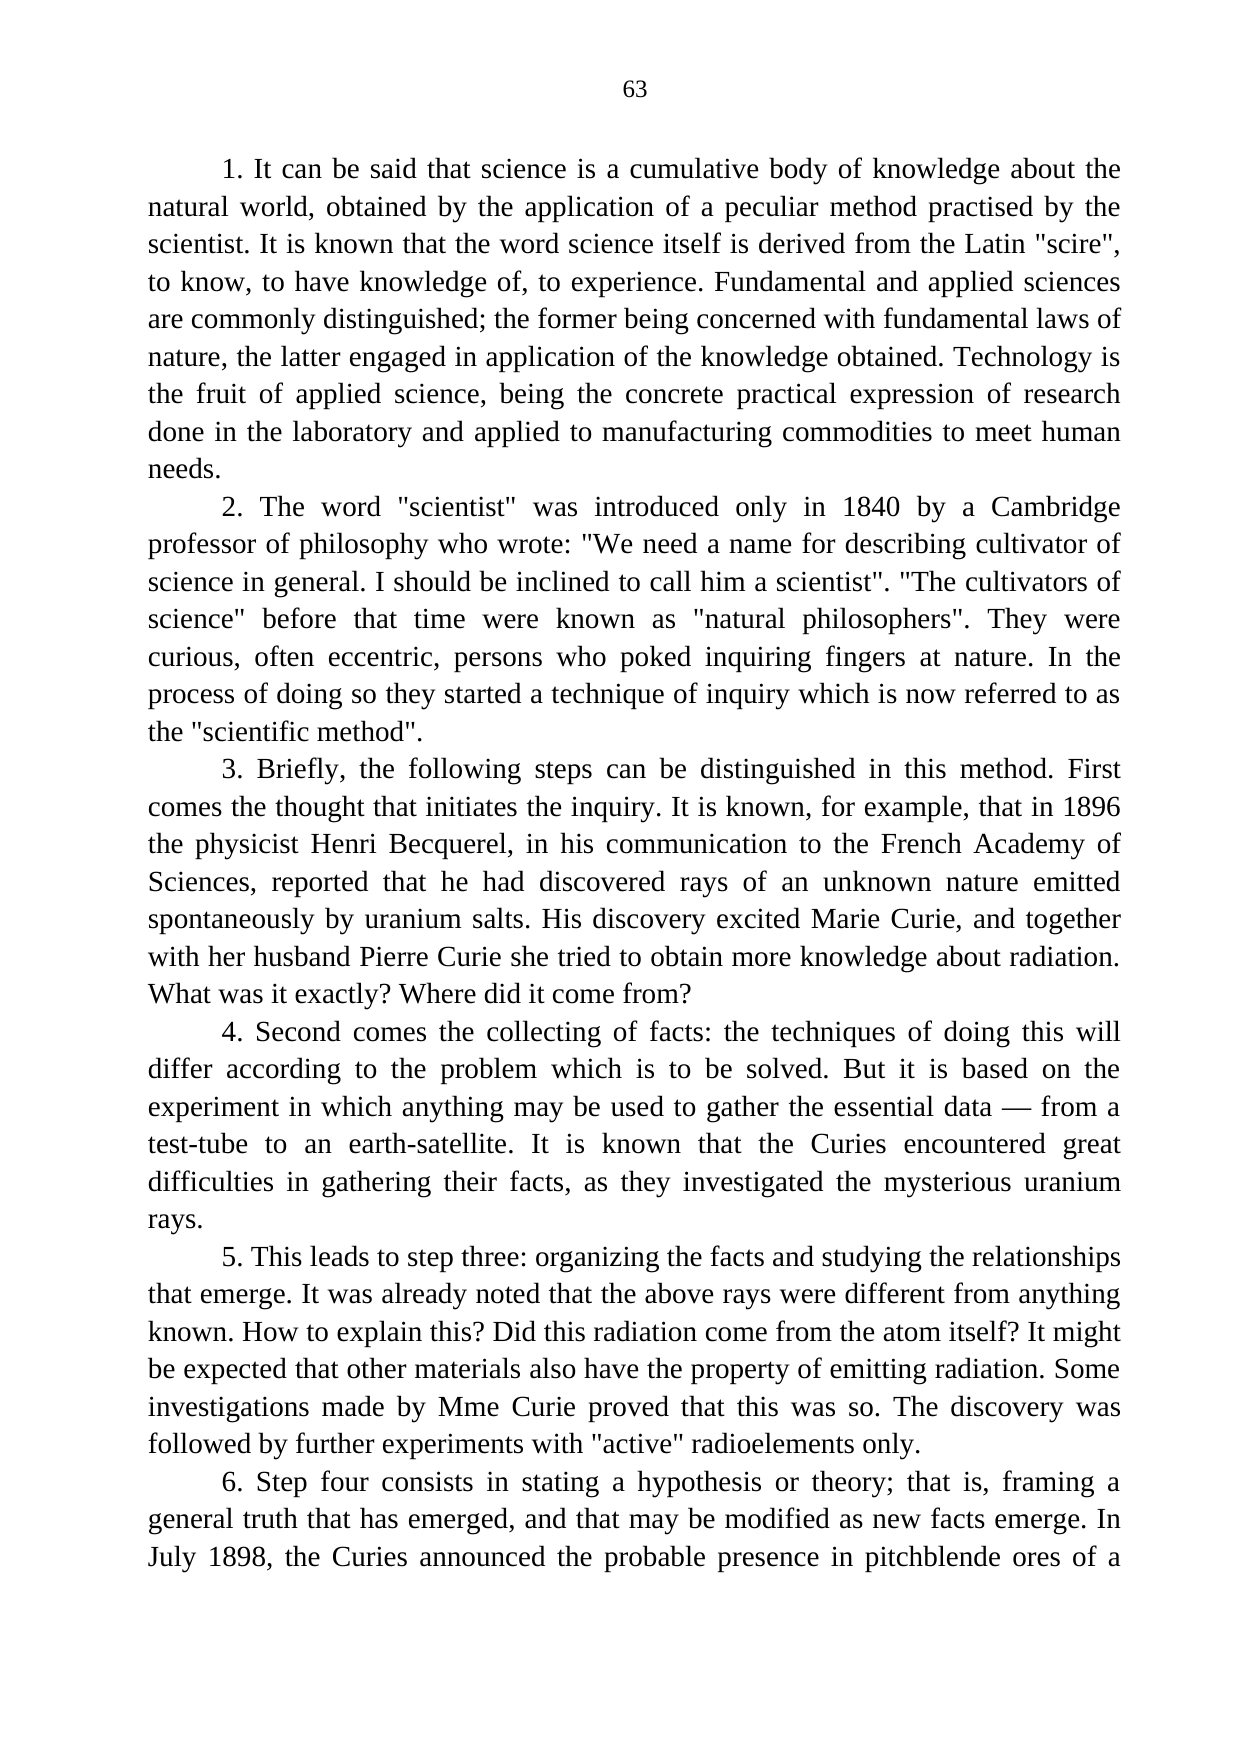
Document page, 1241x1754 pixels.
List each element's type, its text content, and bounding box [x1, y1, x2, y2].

text 3. Briefly, the following steps can be distinguished in this method. First comes the thought that initiates the inquiry. It is known, for example, that in 1896 the physicist Henri Becquerel, in his communication to the French Academy of Sciences, reported that he had discovered rays of an unknown nature emitted spontaneously by uranium salts. His discovery excited Marie Curie, and together with her husband Pierre Curie she tried to obtain more knowledge about radiation. What was it exactly? Where did it come from? [148, 748, 1122, 1010]
text 2. The word "scientist" was introduced only in 1840 by a Cambridge professor of philosophy who wrote: "We need a name for describing cultivator of science in general. I should be inclined to call him a scientist". "The cultivators of science" before that time were known as "natural philosophers". They were curious, often eccentric, persons who poked inquiring fingers at nature. In the process of doing so they started a technique of inquiry which is now referred to as the "scientific method". [148, 485, 1122, 748]
text 4. Second comes the collecting of facts: the techniques of doing this will differ according to the problem which is to be solved. But it is based on the experiment in which anything may be used to gather the essential data — from a test-tube to an earth-satellite. It is known that the Curies encountered great difficulties in gathering their facts, as they investigated the mysterious uranium rays. [148, 1010, 1122, 1235]
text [148, 1460, 1122, 1573]
text 1. It can be said that science is a cumulative body of knowledge about the natural world, obtained by the application of a peculiar method practised by the scientist. It is known that the word science itself is derived from the Latin "scire", to know, to have knowledge of, to experience. Fundamental and applied sciences are commonly distinguished; the former being concerned with fundamental laws of nature, the latter engaged in application of the knowledge obtained. Technology is the fruit of applied science, being the concrete practical expression of research done in the laboratory and applied to manufacturing commodities to meet human needs. [148, 148, 1122, 485]
text 5. This leads to step three: organizing the facts and studying the relationships that emerge. It was already noted that the above rays were different from anything known. How to explain this? Did this radiation come from the atom itself? It might be expected that other materials also have the property of emitting radiation. Some investigations made by Mme Curie proved that this was so. The discovery was followed by further experiments with "active" radioelements only. [148, 1235, 1122, 1460]
